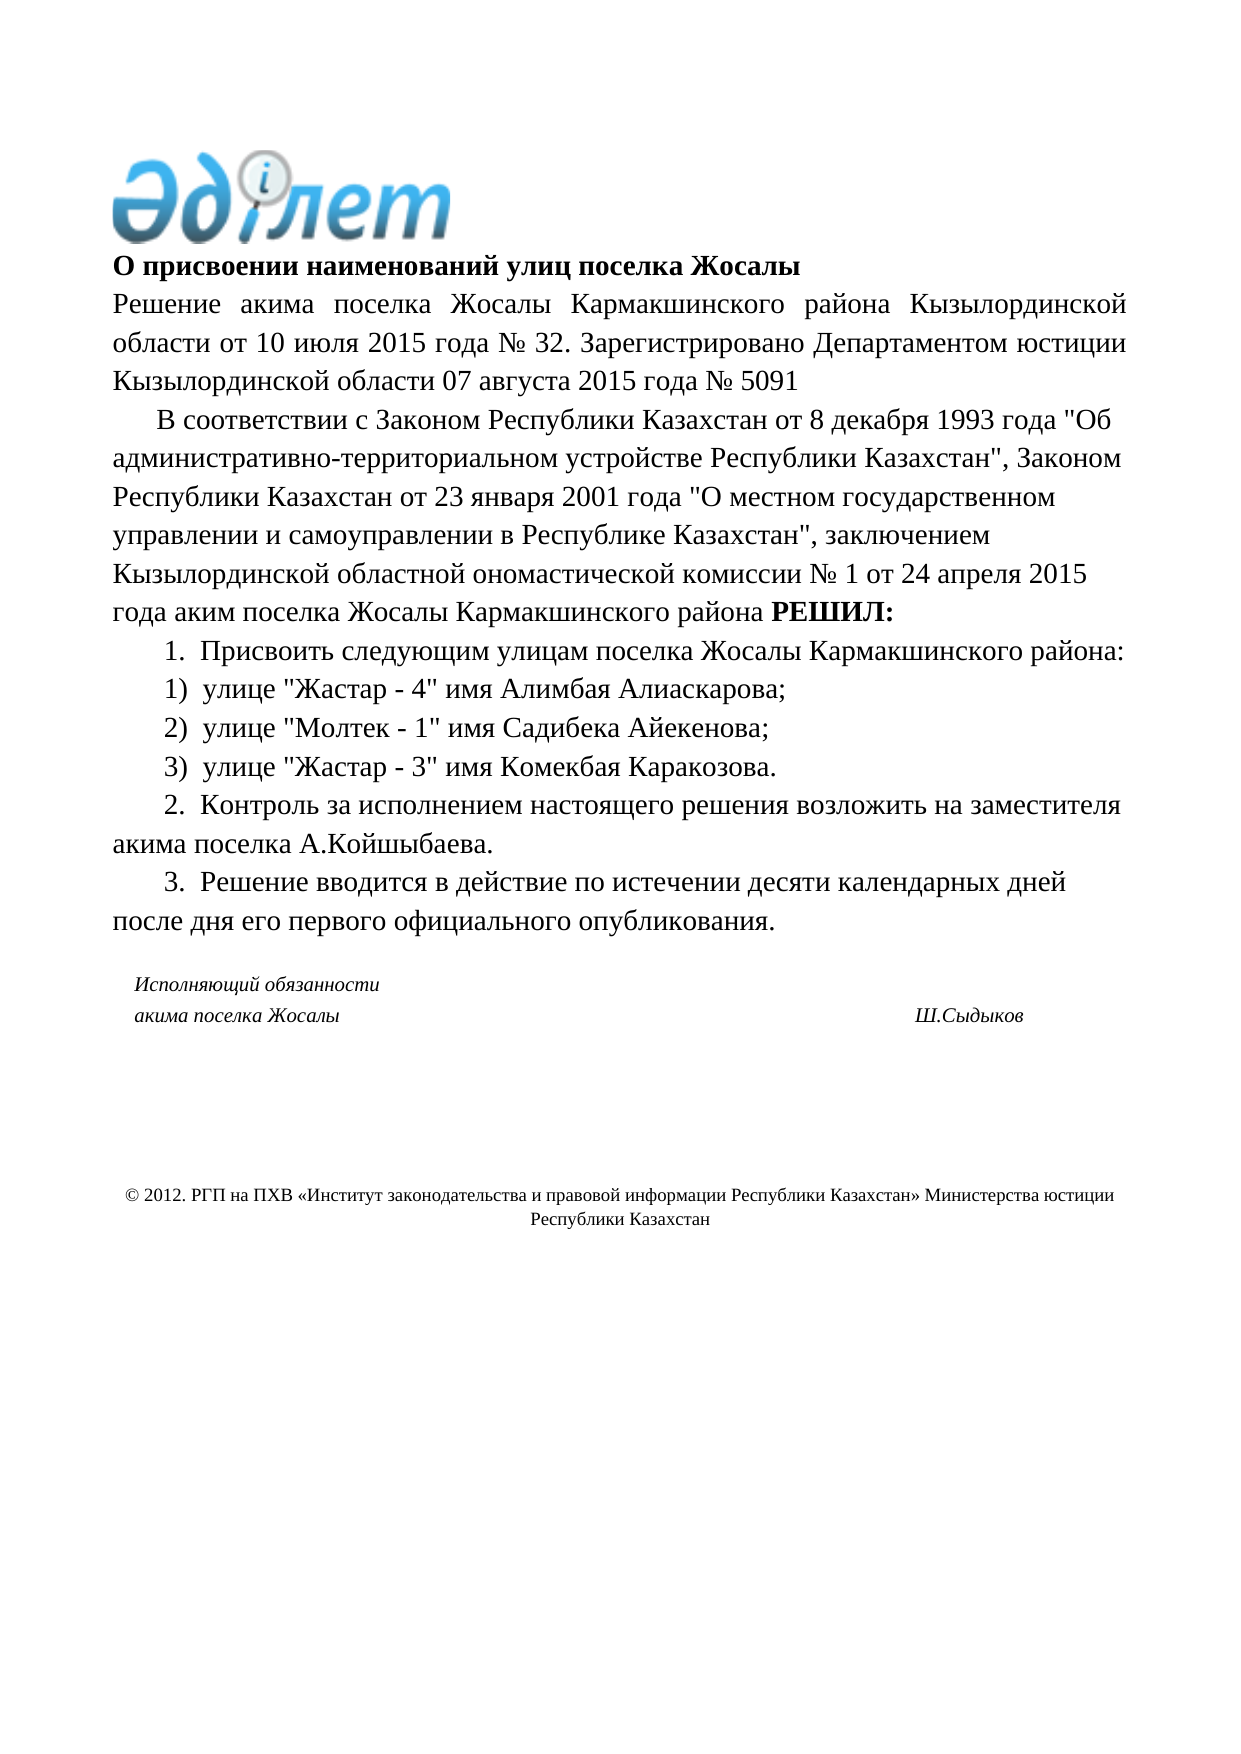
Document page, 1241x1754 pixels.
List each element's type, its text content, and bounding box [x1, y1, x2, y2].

text В соответствии с Законом Республики Казахстан от 8 декабря 1993 года "Об административно-территориальном устройстве Республики Казахстан", Законом Республики Казахстан от 23 января 2001 года "О местном государственном управлении и самоуправлении в Республике Казахстан", заключением Кызылординской областной ономастической комиссии № 1 от 24 апреля 2015 года аким поселка Жосалы Кармакшинского района РЕШИЛ: 1. Присвоить следующим улицам поселка Жосалы Кармакшинского района: 1) улице "Жастар - 4" имя Алимбая Алиаскарова; 2) улице "Молтек - 1" имя Садибека Айекенова; 3) улице "Жастар - 3" имя Комекбая Каракозова. 2. Контроль за исполнением настоящего решения возложить на заместителя акима поселка А.Койшыбаева. 3. Решение вводится в действие по истечении десяти календарных дней после дня его первого официального опубликования. [112, 402, 1128, 967]
table_cell акима поселка Жосалы [101, 1001, 913, 1032]
text Решение акима поселка Жосалы Кармакшинского района Кызылординской области от 10 июля 2015 года № 32. Зарегистрировано Департаментом юстиции Кызылординской области 07 августа 2015 года № 5091 [112, 286, 1128, 397]
table_header Исполняющий обязанности [101, 970, 1240, 1001]
picture [112, 150, 451, 244]
table_cell Ш.Сыдыков [913, 1001, 1240, 1032]
text © 2012. РГП на ПХВ «Институт законодательства и правовой информации Республики Казахстан» Министерства юстиции Республики Казахстан [112, 1183, 1128, 1230]
text О присвоении наименований улиц поселка Жосалы [112, 248, 1128, 281]
